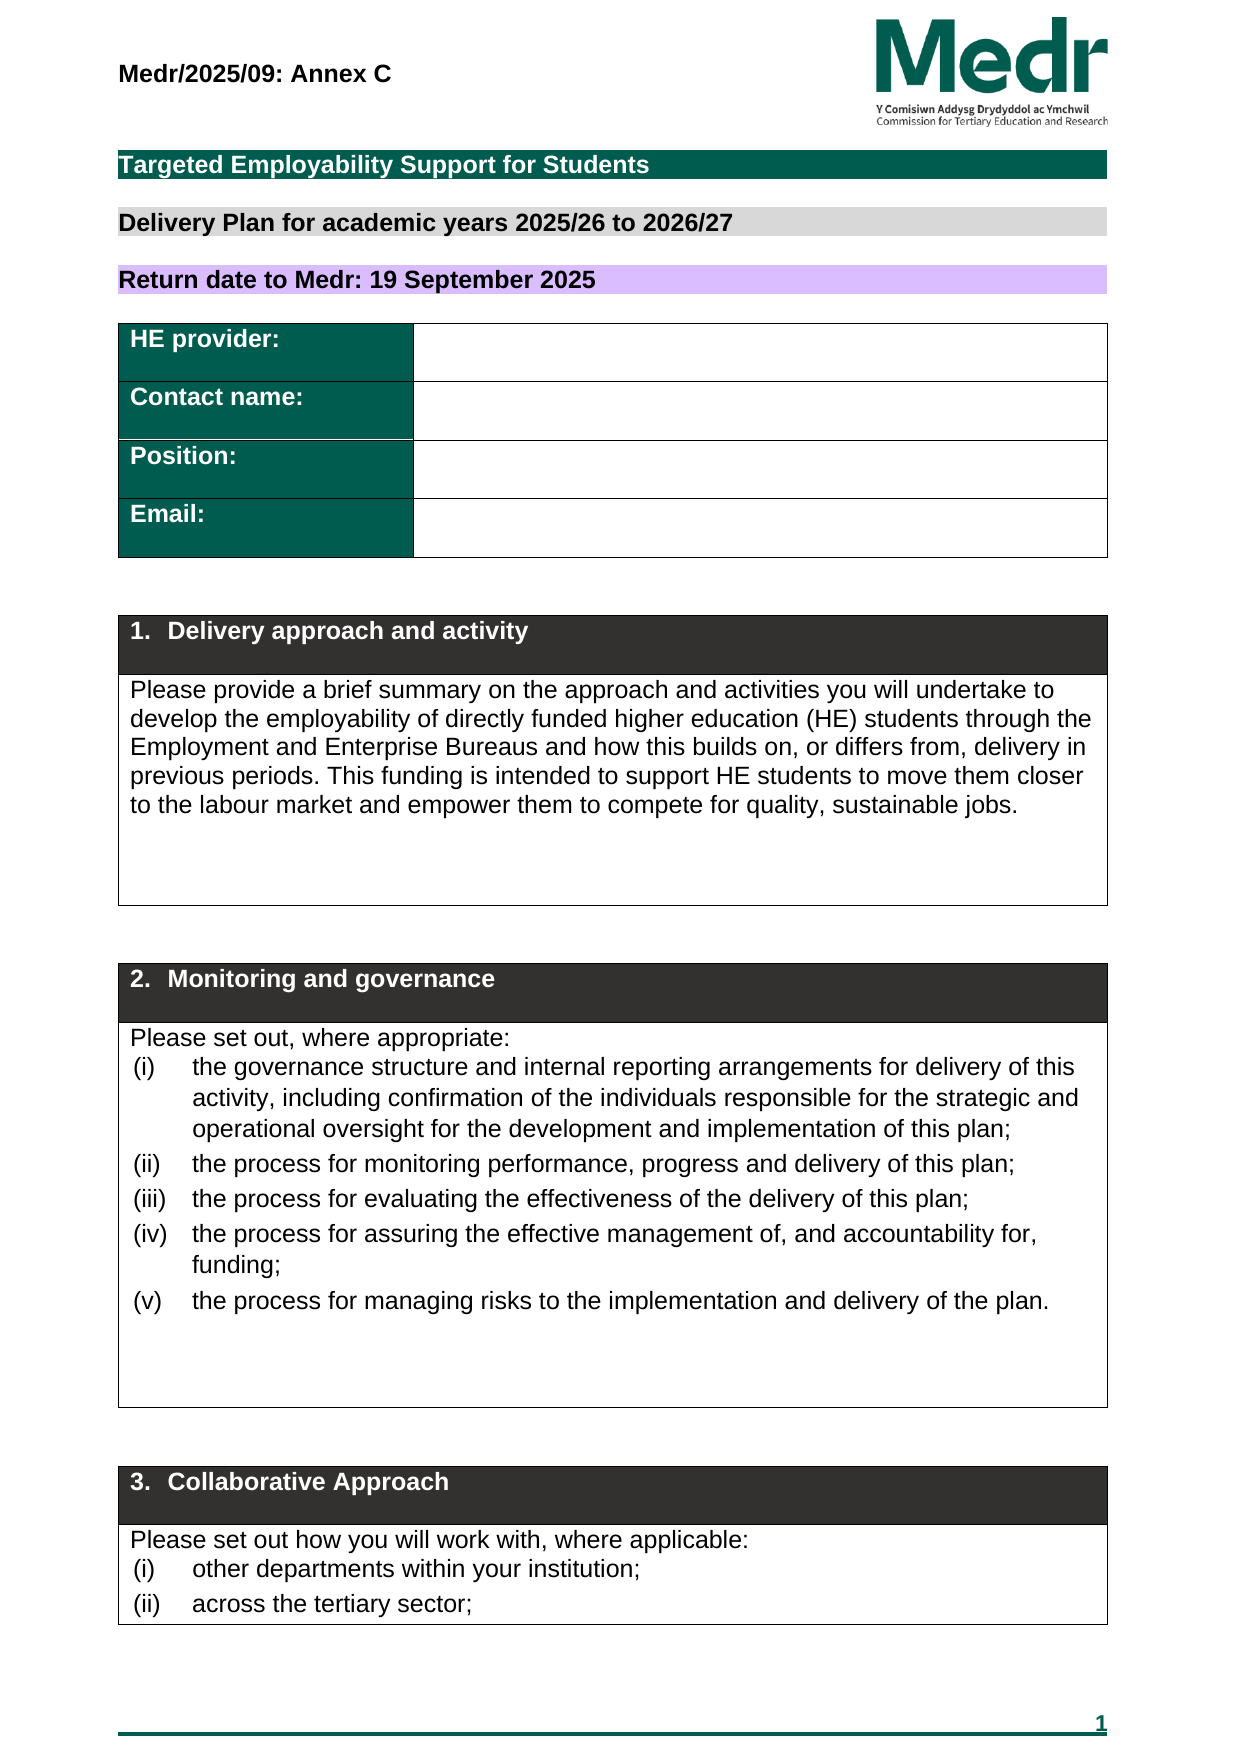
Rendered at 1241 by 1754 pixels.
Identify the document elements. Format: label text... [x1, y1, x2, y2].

table_cell [414, 499, 1107, 557]
table_cell Position: [119, 441, 413, 498]
subtitle Delivery Plan for academic years 2025/26 to 2026/27 [118, 207, 1107, 236]
table_cell Please set out, where appropriate: the governance structure and internal reporting arrangements for delivery of this activity, including confirmation of the individuals responsible for the strategic and operational oversight for the development and implementation of this plan; the process for monitoring performance, progress and delivery of this plan; the process for evaluating the effectiveness of the delivery of this plan; the process for assuring the effective management of, and accountability for, funding; the process for managing risks to the implementation and delivery of the plan. [119, 1023, 1107, 1407]
text Targeted Employability Support for Students [118, 150, 1107, 179]
table_header Delivery approach and activity [119, 616, 1107, 674]
table_cell [414, 382, 1107, 439]
table_header HE provider: [119, 324, 413, 381]
table_cell Contact name: [119, 382, 413, 439]
table_header Collaborative Approach [119, 1467, 1107, 1524]
table_cell Please provide a brief summary on the approach and activities you will undertake to develop the employability of directly funded higher education (HE) students through the Employment and Enterprise Bureaus and how this builds on, or differs from, delivery in previous periods. This funding is intended to support HE students to move them closer to the labour market and empower them to compete for quality, sustainable jobs. [119, 675, 1107, 905]
table_cell [414, 441, 1107, 498]
table_cell Email: [119, 499, 413, 557]
subtitle Return date to Medr: 19 September 2025 [118, 265, 1107, 294]
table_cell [119, 1525, 1107, 1624]
table_header [414, 324, 1107, 381]
picture [876, 17, 1108, 127]
table_header Monitoring and governance [119, 964, 1107, 1022]
